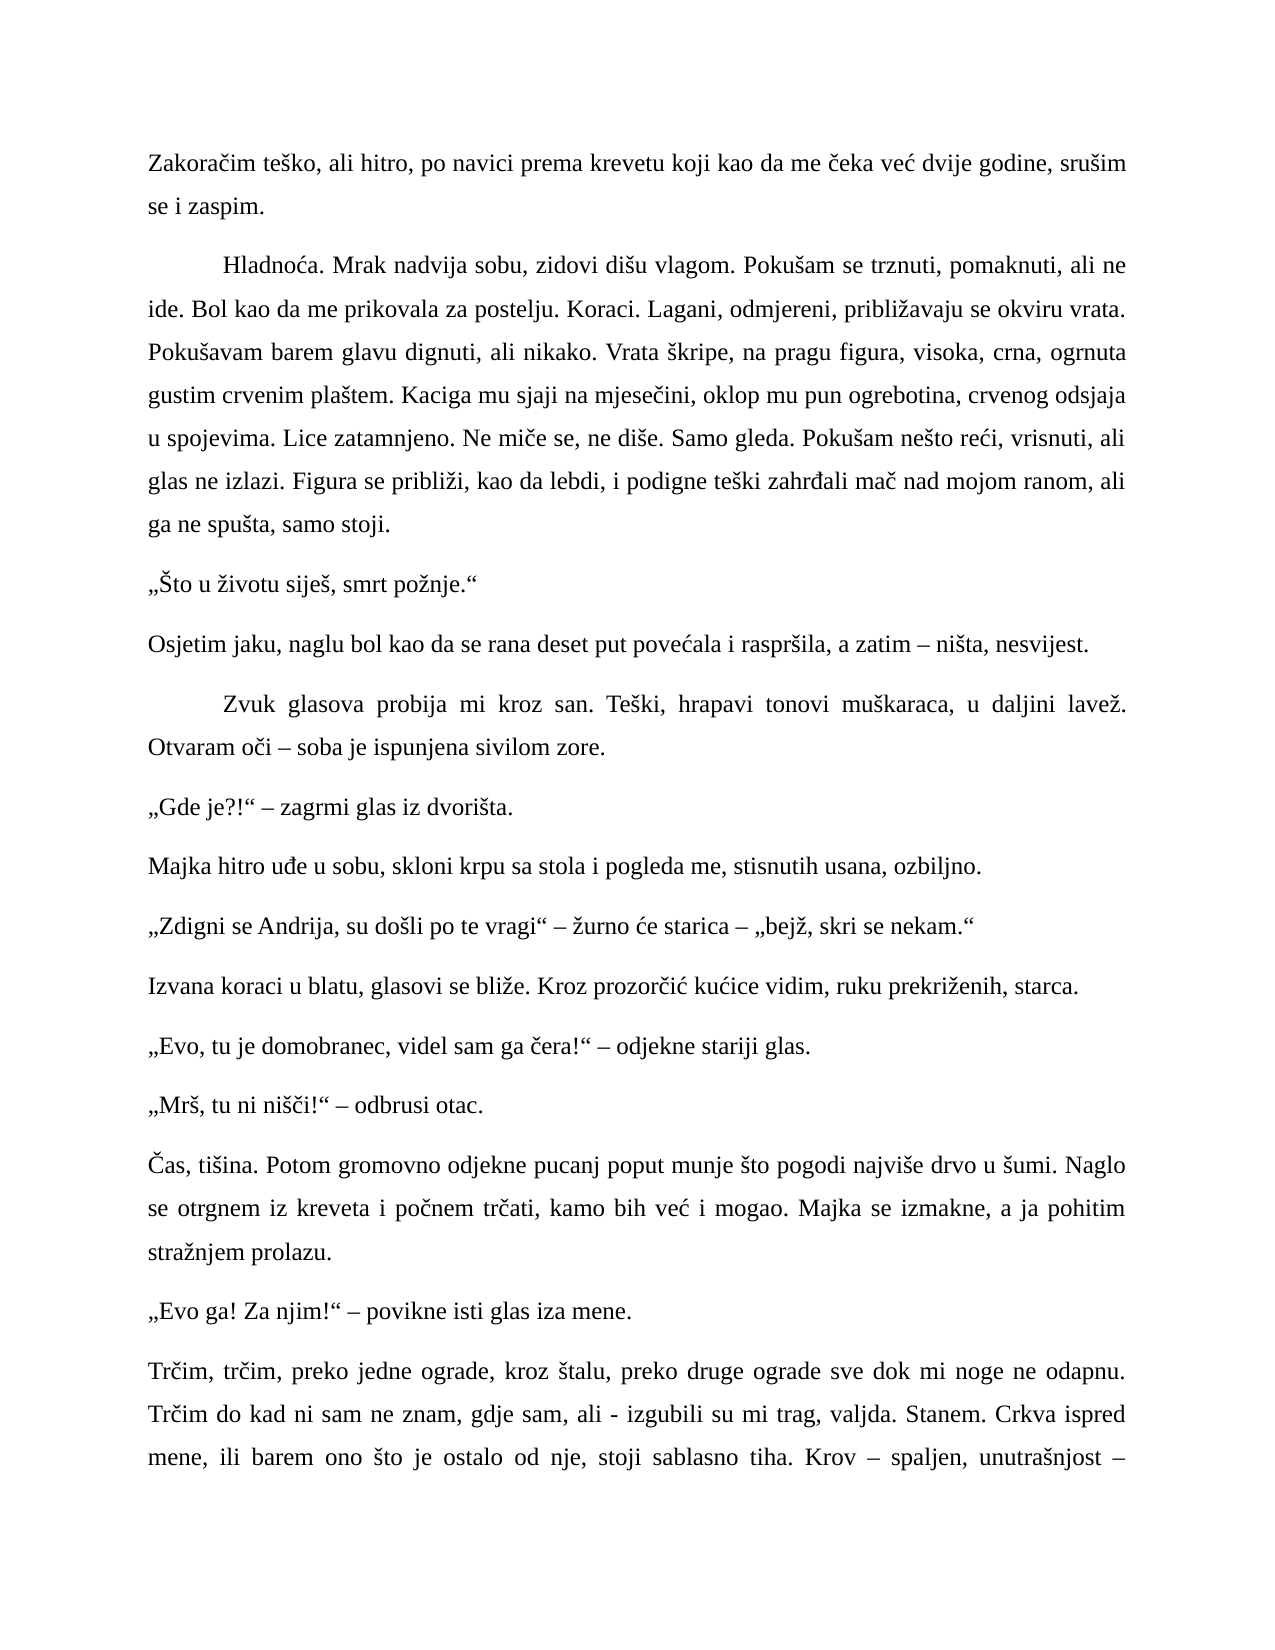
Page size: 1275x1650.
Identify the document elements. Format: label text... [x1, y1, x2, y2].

text Zakoračim teško, ali hitro, po navici prema krevetu koji kao da me čeka već dvije godine, srušim se i zaspim. [148, 148, 1127, 219]
text „Gde je?!“ – zagrmi glas iz dvorišta. [148, 792, 1127, 820]
text Osjetim jaku, naglu bol kao da se rana deset put povećala i raspršila, a zatim – ništa, nesvijest. [148, 629, 1127, 658]
text „Što u životu siješ, smrt požnje.“ [148, 569, 1127, 598]
text „Evo ga! Za njim!“ – povikne isti glas iza mene. [148, 1296, 1127, 1325]
text „Mrš, tu ni nišči!“ – odbrusi otac. [148, 1091, 1127, 1119]
text Čas, tišina. Potom gromovno odjekne pucanj poput munje što pogodi najviše drvo u šumi. Naglo se otrgnem iz kreveta i počnem trčati, kamo bih već i mogao. Majka se izmakne, a ja pohitim stražnjem prolazu. [148, 1150, 1127, 1265]
text Hladnoća. Mrak nadvija sobu, zidovi dišu vlagom. Pokušam se trznuti, pomaknuti, ali ne ide. Bol kao da me prikovala za postelju. Koraci. Lagani, odmjereni, približavaju se okviru vrata. Pokušavam barem glavu dignuti, ali nikako. Vrata škripe, na pragu figura, visoka, crna, ogrnuta gustim crvenim plaštem. Kaciga mu sjaji na mjesečini, oklop mu pun ogrebotina, crvenog odsjaja u spojevima. Lice zatamnjeno. Ne miče se, ne diše. Samo gleda. Pokušam nešto reći, vrisnuti, ali glas ne izlazi. Figura se približi, kao da lebdi, i podigne teški zahrđali mač nad mojom ranom, ali ga ne spušta, samo stoji. [148, 251, 1127, 538]
text Majka hitro uđe u sobu, skloni krpu sa stola i pogleda me, stisnutih usana, ozbiljno. [148, 851, 1127, 880]
text „Zdigni se Andrija, su došli po te vragi“ – žurno će starica – „bejž, skri se nekam.“ [148, 911, 1127, 940]
text „Evo, tu je domobranec, videl sam ga čera!“ – odjekne stariji glas. [148, 1031, 1127, 1059]
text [148, 1356, 1127, 1471]
text Izvana koraci u blatu, glasovi se bliže. Kroz prozorčić kućice vidim, ruku prekriženih, starca. [148, 971, 1127, 1000]
text Zvuk glasova probija mi kroz san. Teški, hrapavi tonovi muškaraca, u daljini lavež. Otvaram oči – soba je ispunjena sivilom zore. [148, 689, 1127, 761]
